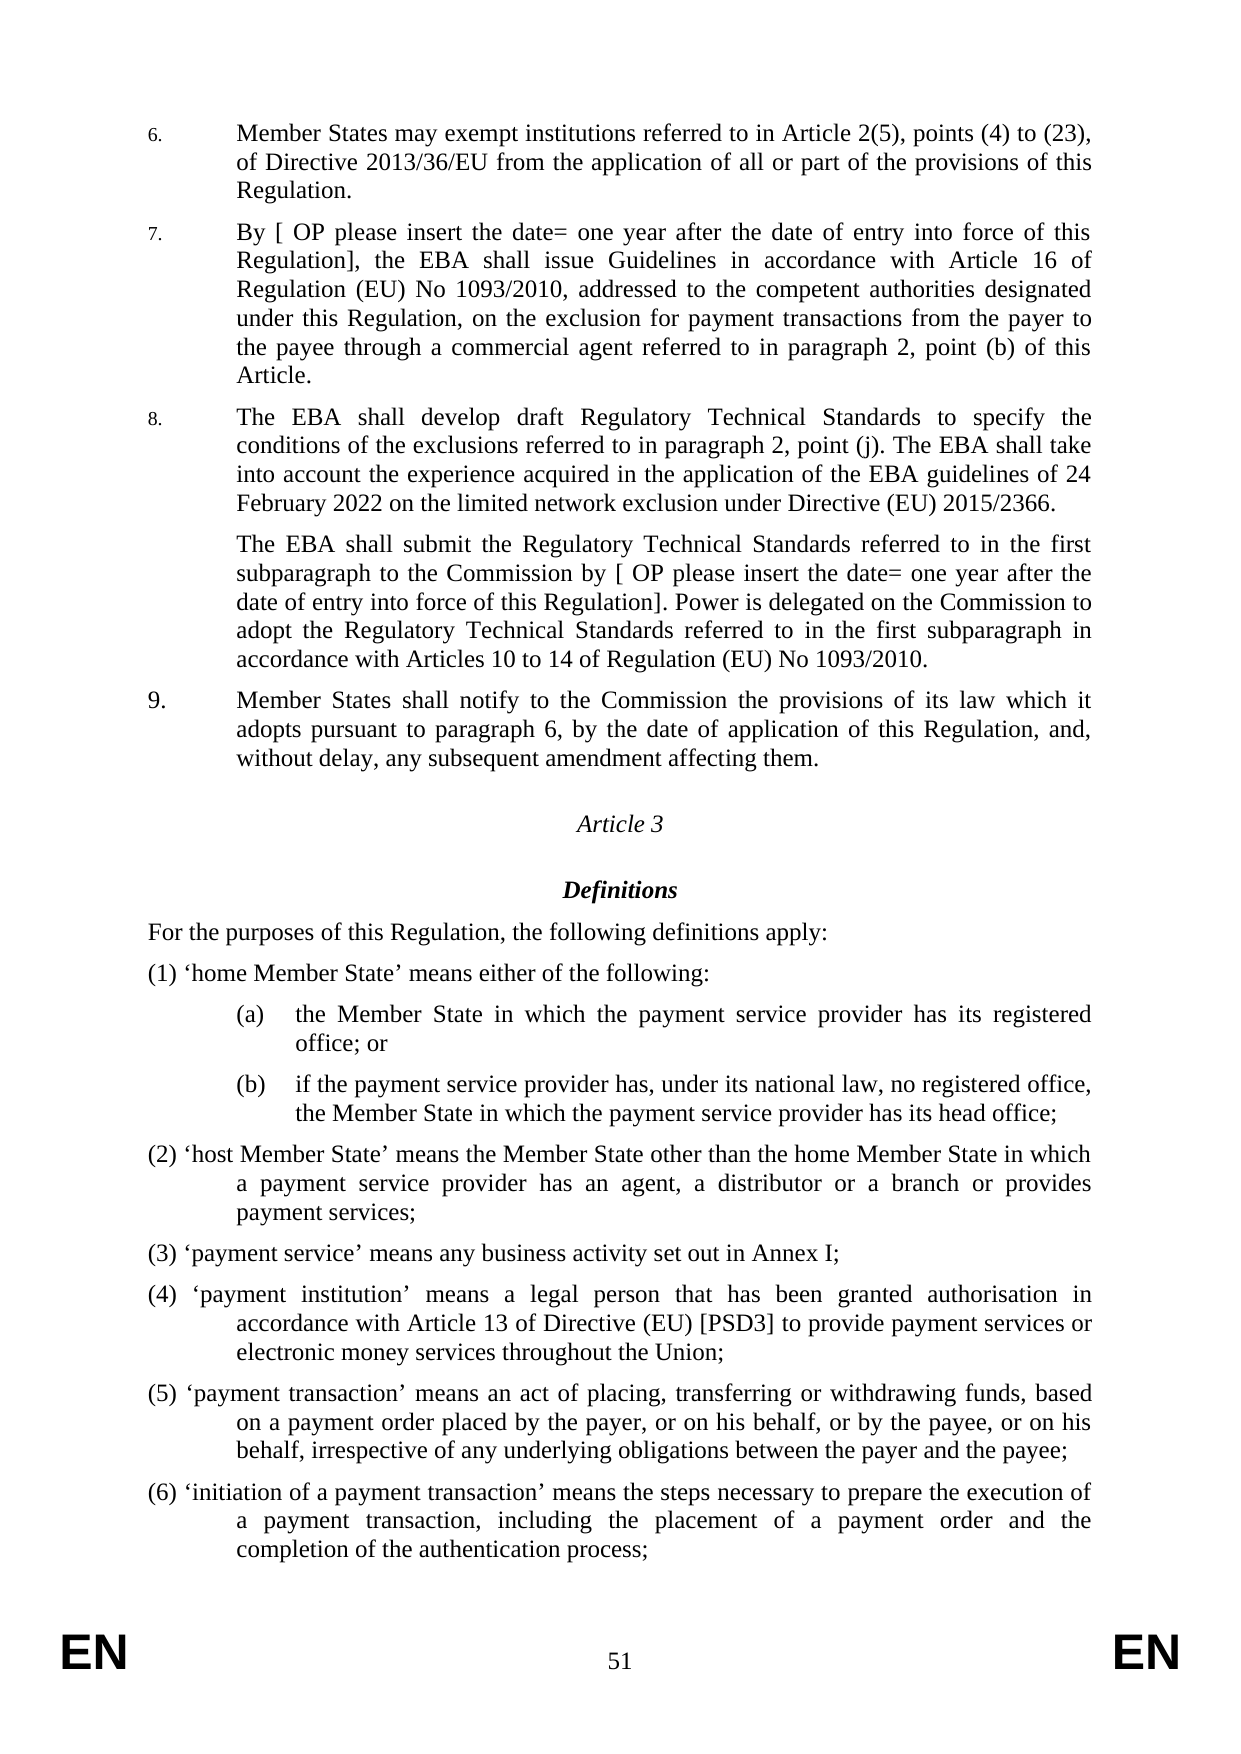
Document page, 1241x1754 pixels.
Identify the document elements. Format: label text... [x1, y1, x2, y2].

text The EBA shall submit the Regulatory Technical Standards referred to in the first subparagraph to the Commission by [ OP please insert the date= one year after the date of entry into force of this Regulation]. Power is delegated on the Commission to adopt the Regulatory Technical Standards referred to in the first subparagraph in accordance with Articles 10 to 14 of Regulation (EU) No 1093/2010. [236, 529, 1093, 673]
text (6) ‘initiation of a payment transaction’ means the steps necessary to prepare the execution of a payment transaction, including the placement of a payment order and the completion of the authentication process; [148, 1477, 1093, 1563]
text 8. The EBA shall develop draft Regulatory Technical Standards to specify the conditions of the exclusions referred to in paragraph 2, point (j). The EBA shall take into account the experience acquired in the application of the EBA guidelines of 24 February 2022 on the limited network exclusion under Directive (EU) 2015/2366. [148, 402, 1093, 517]
text (3) ‘payment service’ means any business activity set out in Annex I; [148, 1238, 1093, 1267]
text 7. By [ OP please insert the date= one year after the date of entry into force of this Regulation], the EBA shall issue Guidelines in accordance with Article 16 of Regulation (EU) No 1093/2010, addressed to the competent authorities designated under this Regulation, on the exclusion for payment transactions from the payer to the payee through a commercial agent referred to in paragraph 2, point (b) of this Article. [148, 217, 1093, 389]
text (a) the Member State in which the payment service provider has its registered office; or [236, 999, 1093, 1057]
text Article 3 [148, 809, 1093, 838]
text 6. Member States may exempt institutions referred to in Article 2(5), points (4) to (23), of Directive 2013/36/EU from the application of all or part of the provisions of this Regulation. [148, 118, 1093, 204]
text For the purposes of this Regulation, the following definitions apply: [148, 917, 1093, 946]
text Definitions [148, 876, 1093, 904]
text (4) ‘payment institution’ means a legal person that has been granted authorisation in accordance with Article 13 of Directive (EU) [PSD3] to provide payment services or electronic money services throughout the Union; [148, 1279, 1093, 1366]
text (2) ‘host Member State’ means the Member State other than the home Member State in which a payment service provider has an agent, a distributor or a branch or provides payment services; [148, 1139, 1093, 1226]
text (b) if the payment service provider has, under its national law, no registered office, the Member State in which the payment service provider has its head office; [236, 1069, 1093, 1127]
text (1) ‘home Member State’ means either of the following: [148, 958, 1093, 987]
text (5) ‘payment transaction’ means an act of placing, transferring or withdrawing funds, based on a payment order placed by the payer, or on his behalf, or by the payee, or on his behalf, irrespective of any underlying obligations between the payer and the payee; [148, 1378, 1093, 1464]
text 9. Member States shall notify to the Commission the provisions of its law which it adopts pursuant to paragraph 6, by the date of application of this Regulation, and, without delay, any subsequent amendment affecting them. [148, 686, 1093, 772]
